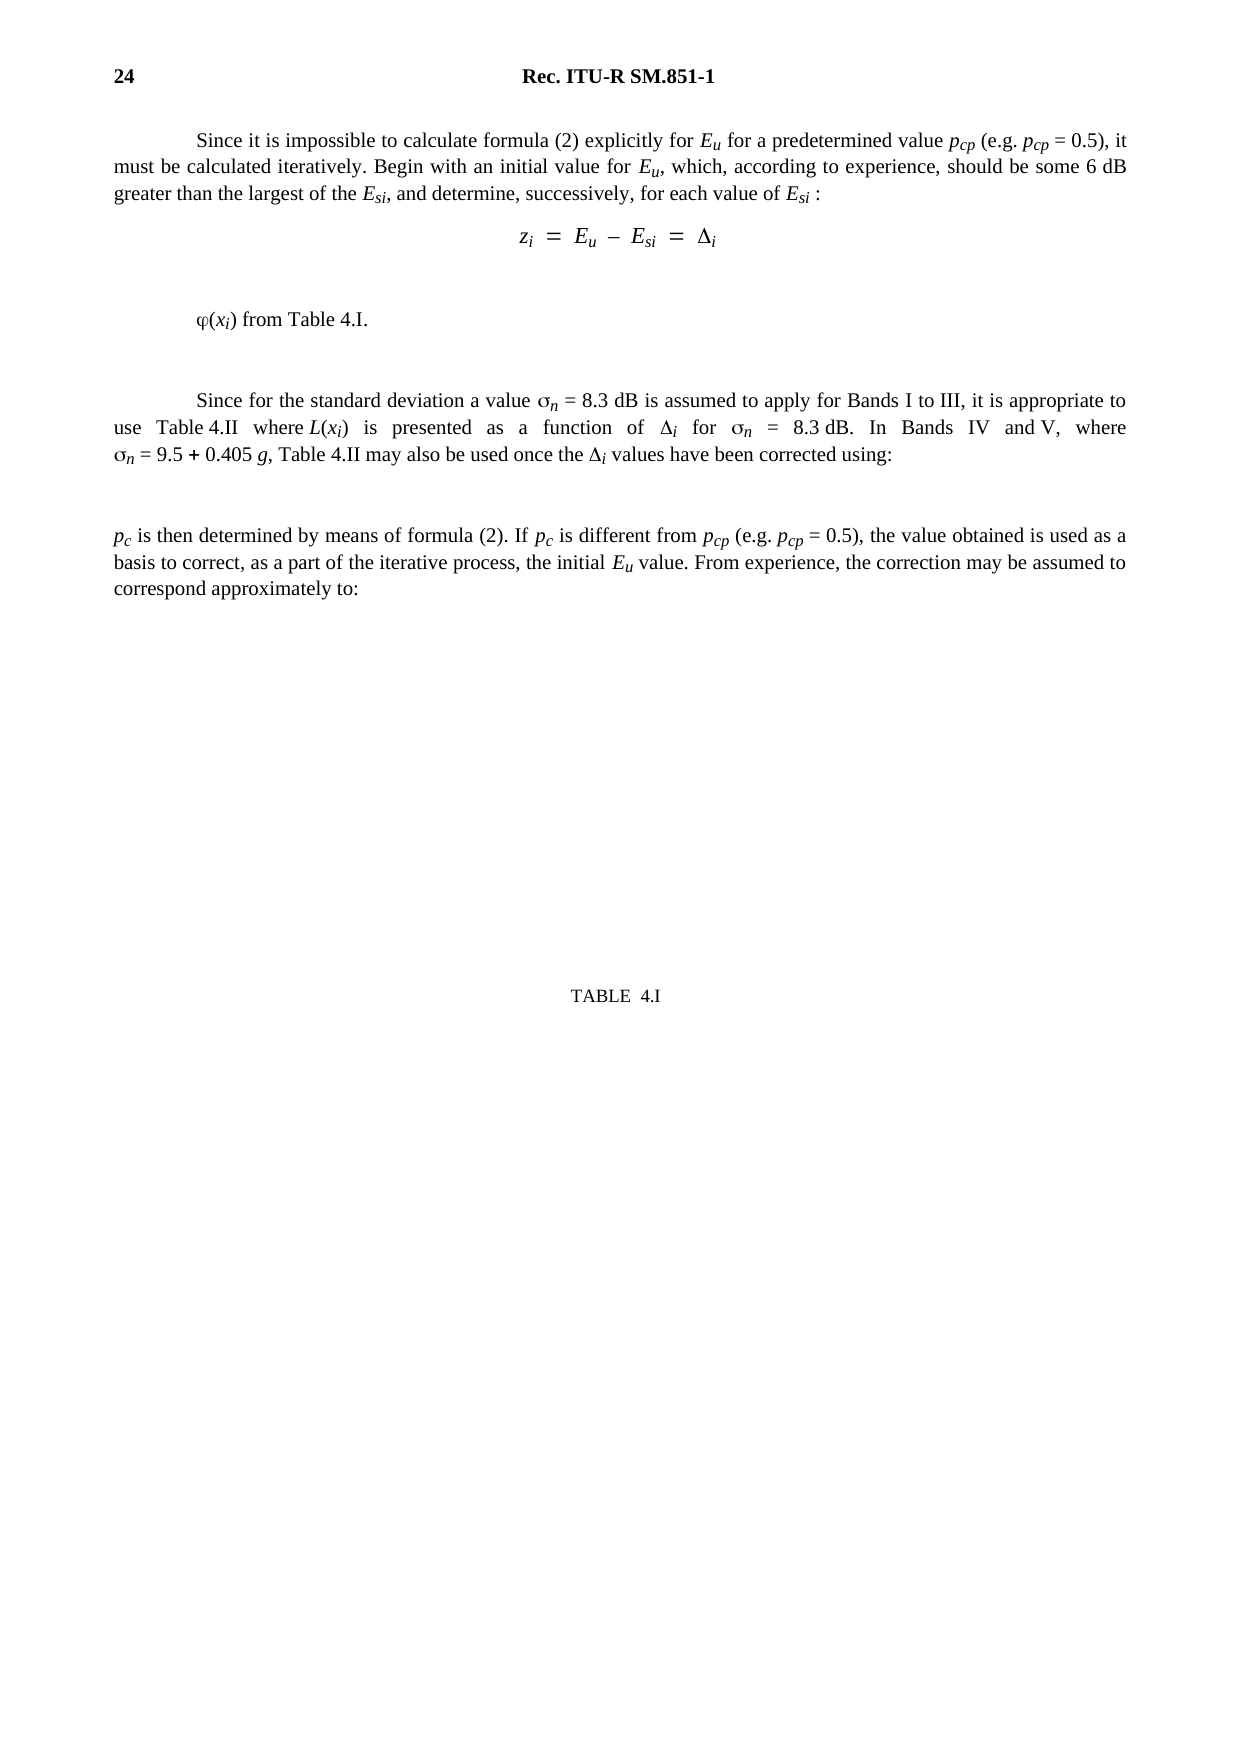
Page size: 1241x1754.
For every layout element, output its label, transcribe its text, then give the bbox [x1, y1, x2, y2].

text zi  Eu – Esi  i [113, 222, 1127, 252]
text Since for the standard deviation a value n = 8.3 dB is assumed to apply for Bands I to III, it is appropriate to use Table 4.II where L(xi) is presented as a function of i for n = 8.3 dB. In Bands IV and V, where n = 9.5  0.405 g, Table 4.II may also be used once the i values have been corrected using: [113, 388, 1127, 468]
text pc is then determined by means of formula (2). If pc is different from pcp (e.g. pcp = 0.5), the value obtained is used as a basis to correct, as a part of the iterative process, the initial Eu value. From experience, the correction may be assumed to correspond approximately to: [113, 523, 1127, 600]
text (xi) from Table 4.I. [113, 307, 1127, 333]
text Since it is impossible to calculate formula (2) explicitly for Eu for a predetermined value pcp (e.g. pcp = 0.5), it must be calculated iteratively. Begin with an initial value for Eu, which, according to experience, should be some 6 dB greater than the largest of the Esi, and determine, successively, for each value of Esi : [113, 128, 1127, 207]
text TABLE 4.I [113, 985, 1127, 1007]
